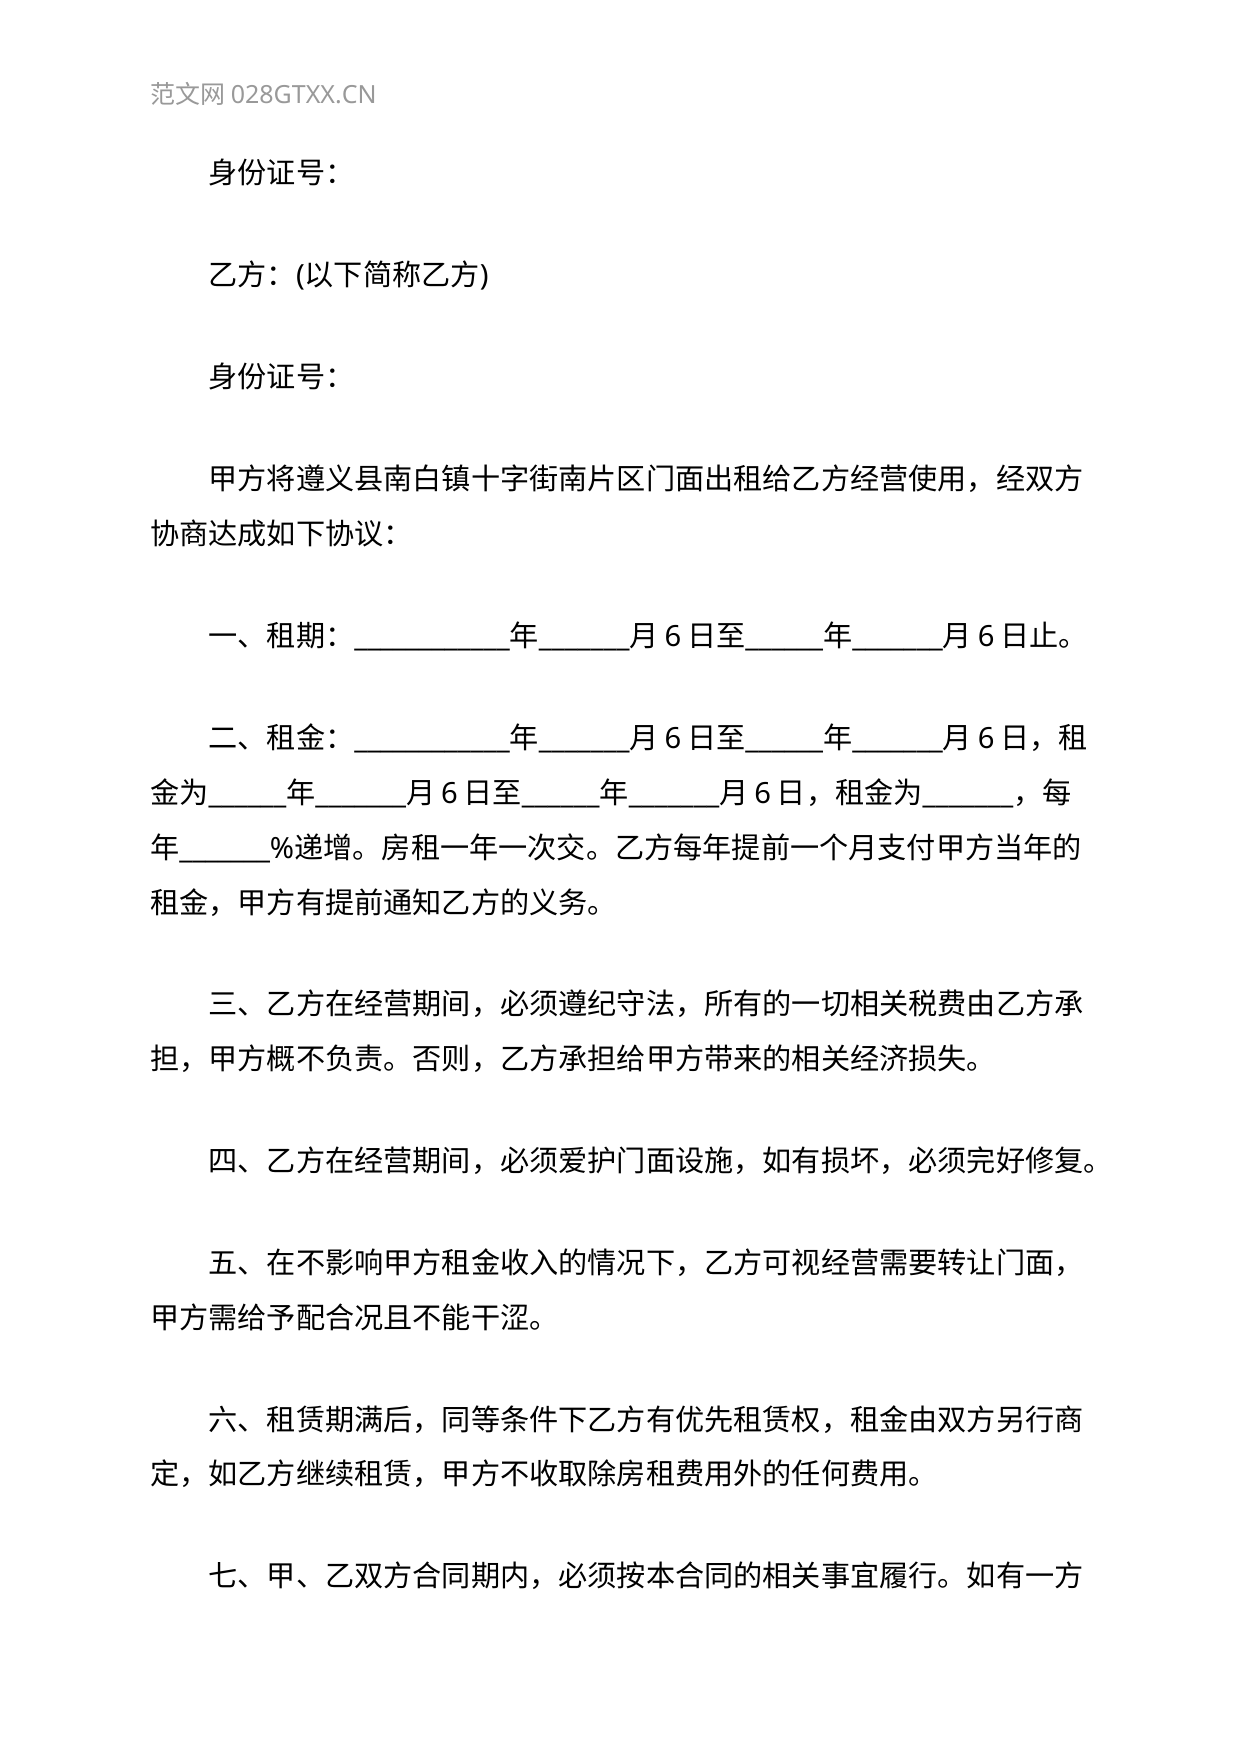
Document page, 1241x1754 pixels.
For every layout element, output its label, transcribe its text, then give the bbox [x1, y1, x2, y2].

text 身份证号： [150, 354, 1090, 396]
text 三、乙方在经营期间，必须遵纪守法，所有的一切相关税费由乙方承担，甲方概不负责。否则，乙方承担给甲方带来的相关经济损失。 [150, 981, 1090, 1078]
text 甲方将遵义县南白镇十字街南片区门面出租给乙方经营使用，经双方协商达成如下协议： [150, 456, 1090, 553]
text 四、乙方在经营期间，必须爱护门面设施，如有损坏，必须完好修复。 [150, 1138, 1090, 1180]
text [150, 1553, 1090, 1595]
text 六、租赁期满后，同等条件下乙方有优先租赁权，租金由双方另行商定，如乙方继续租赁，甲方不收取除房租费用外的任何费用。 [150, 1396, 1090, 1493]
text 一、租期：____________年_______月6日至______年_______月6日止。 [150, 612, 1090, 654]
text 二、租金：____________年_______月6日至______年_______月6日，租金为______年_______月6日至______年_______月6日，租金为_______，每年_______%递增。房租一年一次交。乙方每年提前一个月支付甲方当年的租金，甲方有提前通知乙方的义务。 [150, 714, 1090, 921]
text 身份证号： [150, 150, 1090, 192]
text 五、在不影响甲方租金收入的情况下，乙方可视经营需要转让门面，甲方需给予配合况且不能干涩。 [150, 1239, 1090, 1337]
text 乙方：(以下简称乙方) [150, 252, 1090, 294]
